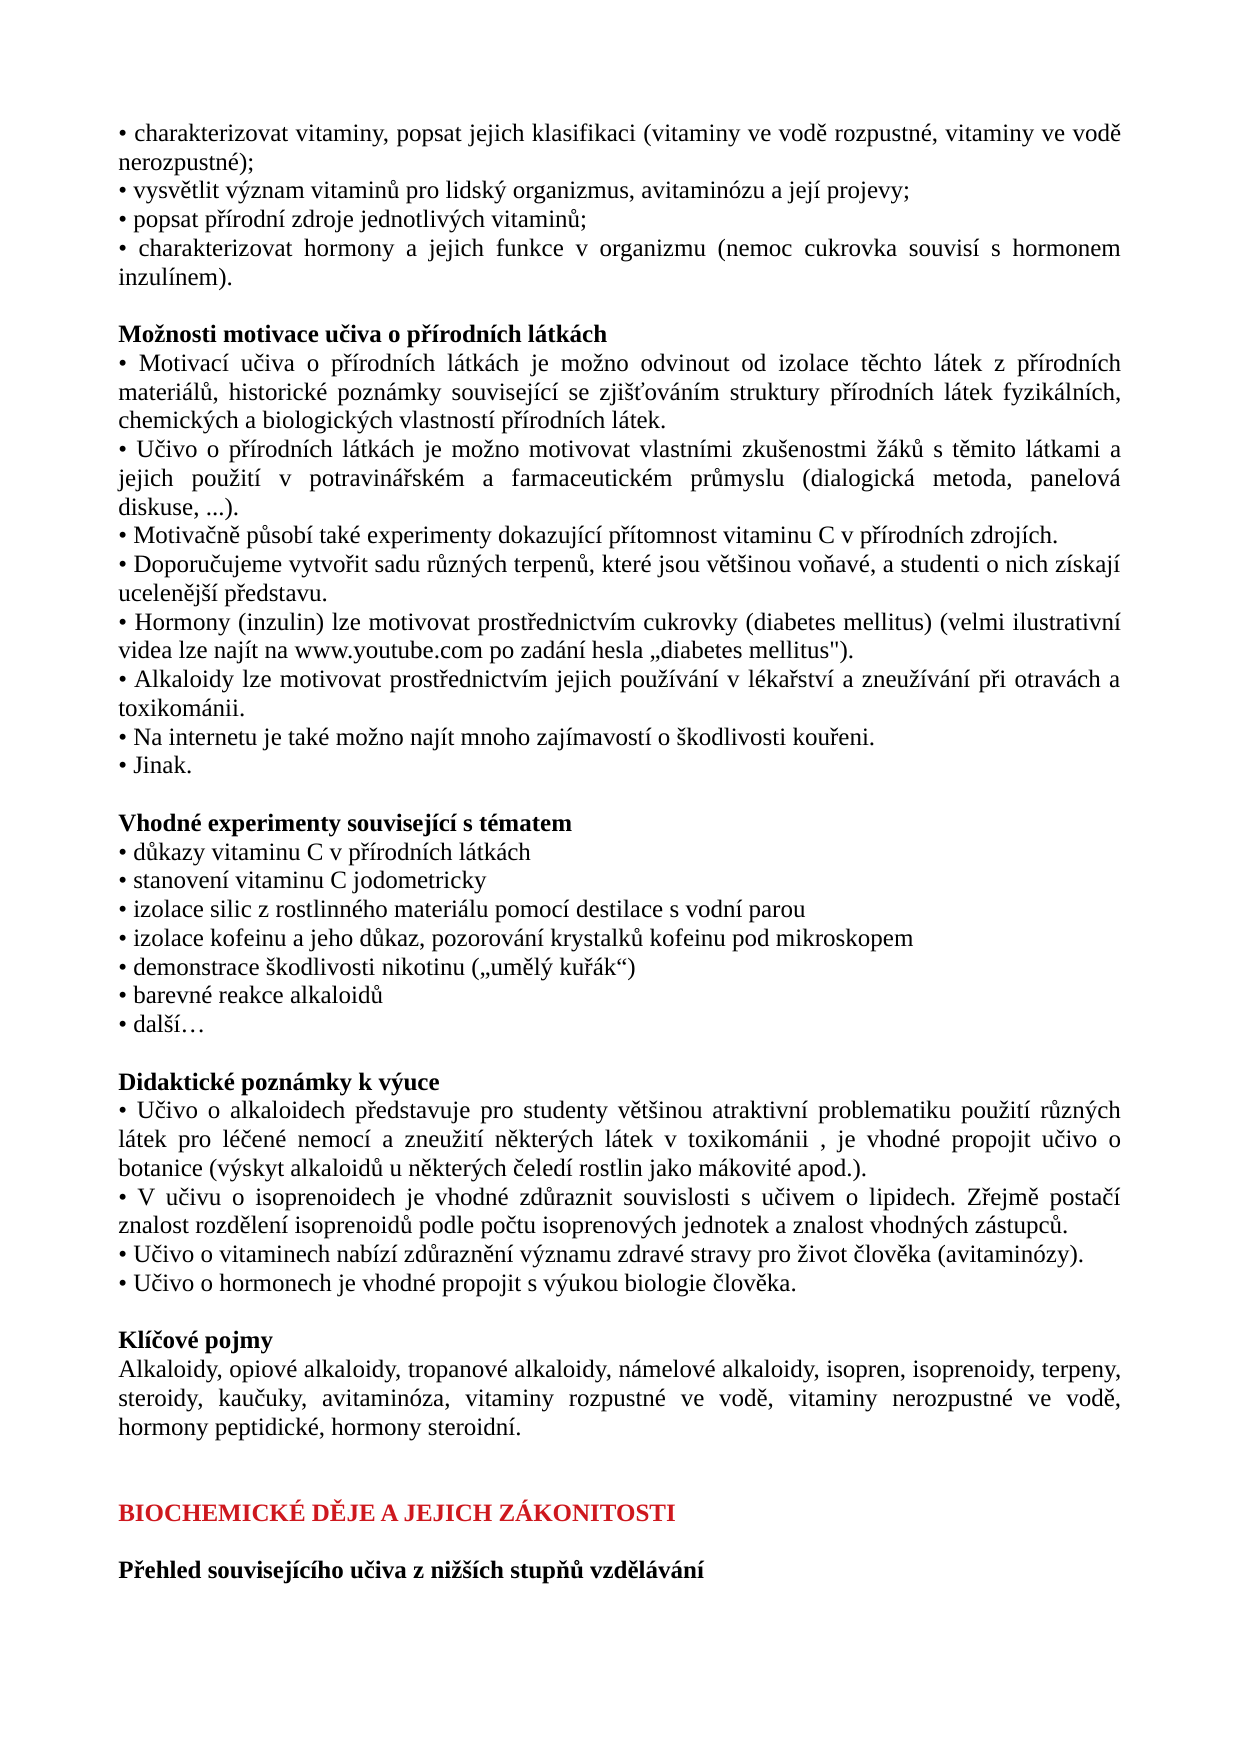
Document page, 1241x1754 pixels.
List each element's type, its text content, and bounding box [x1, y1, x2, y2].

text Didaktické poznámky k výuce [118, 1067, 1122, 1096]
text Klíčové pojmy [118, 1326, 1122, 1354]
text • Motivačně působí také experimenty dokazující přítomnost vitaminu C v přírodních zdrojích. [118, 521, 1122, 549]
text • demonstrace škodlivosti nikotinu („umělý kuřák“) [118, 952, 1122, 981]
text • izolace silic z rostlinného materiálu pomocí destilace s vodní parou [118, 894, 1122, 923]
text • barevné reakce alkaloidů [118, 981, 1122, 1009]
text Alkaloidy, opiové alkaloidy, tropanové alkaloidy, námelové alkaloidy, isopren, isoprenoidy, terpeny, steroidy, kaučuky, avitaminóza, vitaminy rozpustné ve vodě, vitaminy nerozpustné ve vodě, hormony peptidické, hormony steroidní. [118, 1354, 1122, 1441]
text • důkazy vitaminu C v přírodních látkách [118, 837, 1122, 866]
text • V učivu o isoprenoidech je vhodné zdůraznit souvislosti s učivem o lipidech. Zřejmě postačí znalost rozdělení isoprenoidů podle počtu isoprenových jednotek a znalost vhodných zástupců. [118, 1182, 1122, 1239]
text • Doporučujeme vytvořit sadu různých terpenů, které jsou většinou voňavé, a studenti o nich získají ucelenější představu. [118, 549, 1122, 607]
text • Alkaloidy lze motivovat prostřednictvím jejich používání v lékařství a zneužívání při otravách a toxikománii. [118, 664, 1122, 722]
text • popsat přírodní zdroje jednotlivých vitaminů; [118, 204, 1122, 233]
text • charakterizovat hormony a jejich funkce v organizmu (nemoc cukrovka souvisí s hormonem inzulínem). [118, 233, 1122, 291]
text • Učivo o přírodních látkách je možno motivovat vlastními zkušenostmi žáků s těmito látkami a jejich použití v potravinářském a farmaceutickém průmyslu (dialogická metoda, panelová diskuse, ...). [118, 434, 1122, 521]
text • vysvětlit význam vitaminů pro lidský organizmus, avitaminózu a její projevy; [118, 176, 1122, 204]
text • Motivací učiva o přírodních látkách je možno odvinout od izolace těchto látek z přírodních materiálů, historické poznámky související se zjišťováním struktury přírodních látek fyzikálních, chemických a biologických vlastností přírodních látek. [118, 348, 1122, 434]
text Možnosti motivace učiva o přírodních látkách [118, 319, 1122, 348]
text • Učivo o vitaminech nabízí zdůraznění významu zdravé stravy pro život člověka (avitaminózy). [118, 1239, 1122, 1268]
text • Jinak. [118, 751, 1122, 779]
text • Učivo o hormonech je vhodné propojit s výukou biologie člověka. [118, 1268, 1122, 1297]
text Přehled souvisejícího učiva z nižších stupňů vzdělávání [118, 1556, 1122, 1584]
text • Na internetu je také možno najít mnoho zajímavostí o škodlivosti kouřeni. [118, 722, 1122, 751]
text • další… [118, 1009, 1122, 1038]
text • Učivo o alkaloidech představuje pro studenty většinou atraktivní problematiku použití různých látek pro léčené nemocí a zneužití některých látek v toxikománii , je vhodné propojit učivo o botanice (výskyt alkaloidů u některých čeledí rostlin jako mákovité apod.). [118, 1096, 1122, 1182]
text Vhodné experimenty související s tématem [118, 808, 1122, 837]
text • stanovení vitaminu C jodometricky [118, 866, 1122, 894]
text • charakterizovat vitaminy, popsat jejich klasifikaci (vitaminy ve vodě rozpustné, vitaminy ve vodě nerozpustné); [118, 118, 1122, 176]
text • izolace kofeinu a jeho důkaz, pozorování krystalků kofeinu pod mikroskopem [118, 923, 1122, 952]
text • Hormony (inzulin) lze motivovat prostřednictvím cukrovky (diabetes mellitus) (velmi ilustrativní videa lze najít na www.youtube.com po zadání hesla „diabetes mellitus"). [118, 607, 1122, 664]
text BIOCHEMICKÉ DĚJE A JEJICH ZÁKONITOSTI [118, 1498, 1122, 1527]
